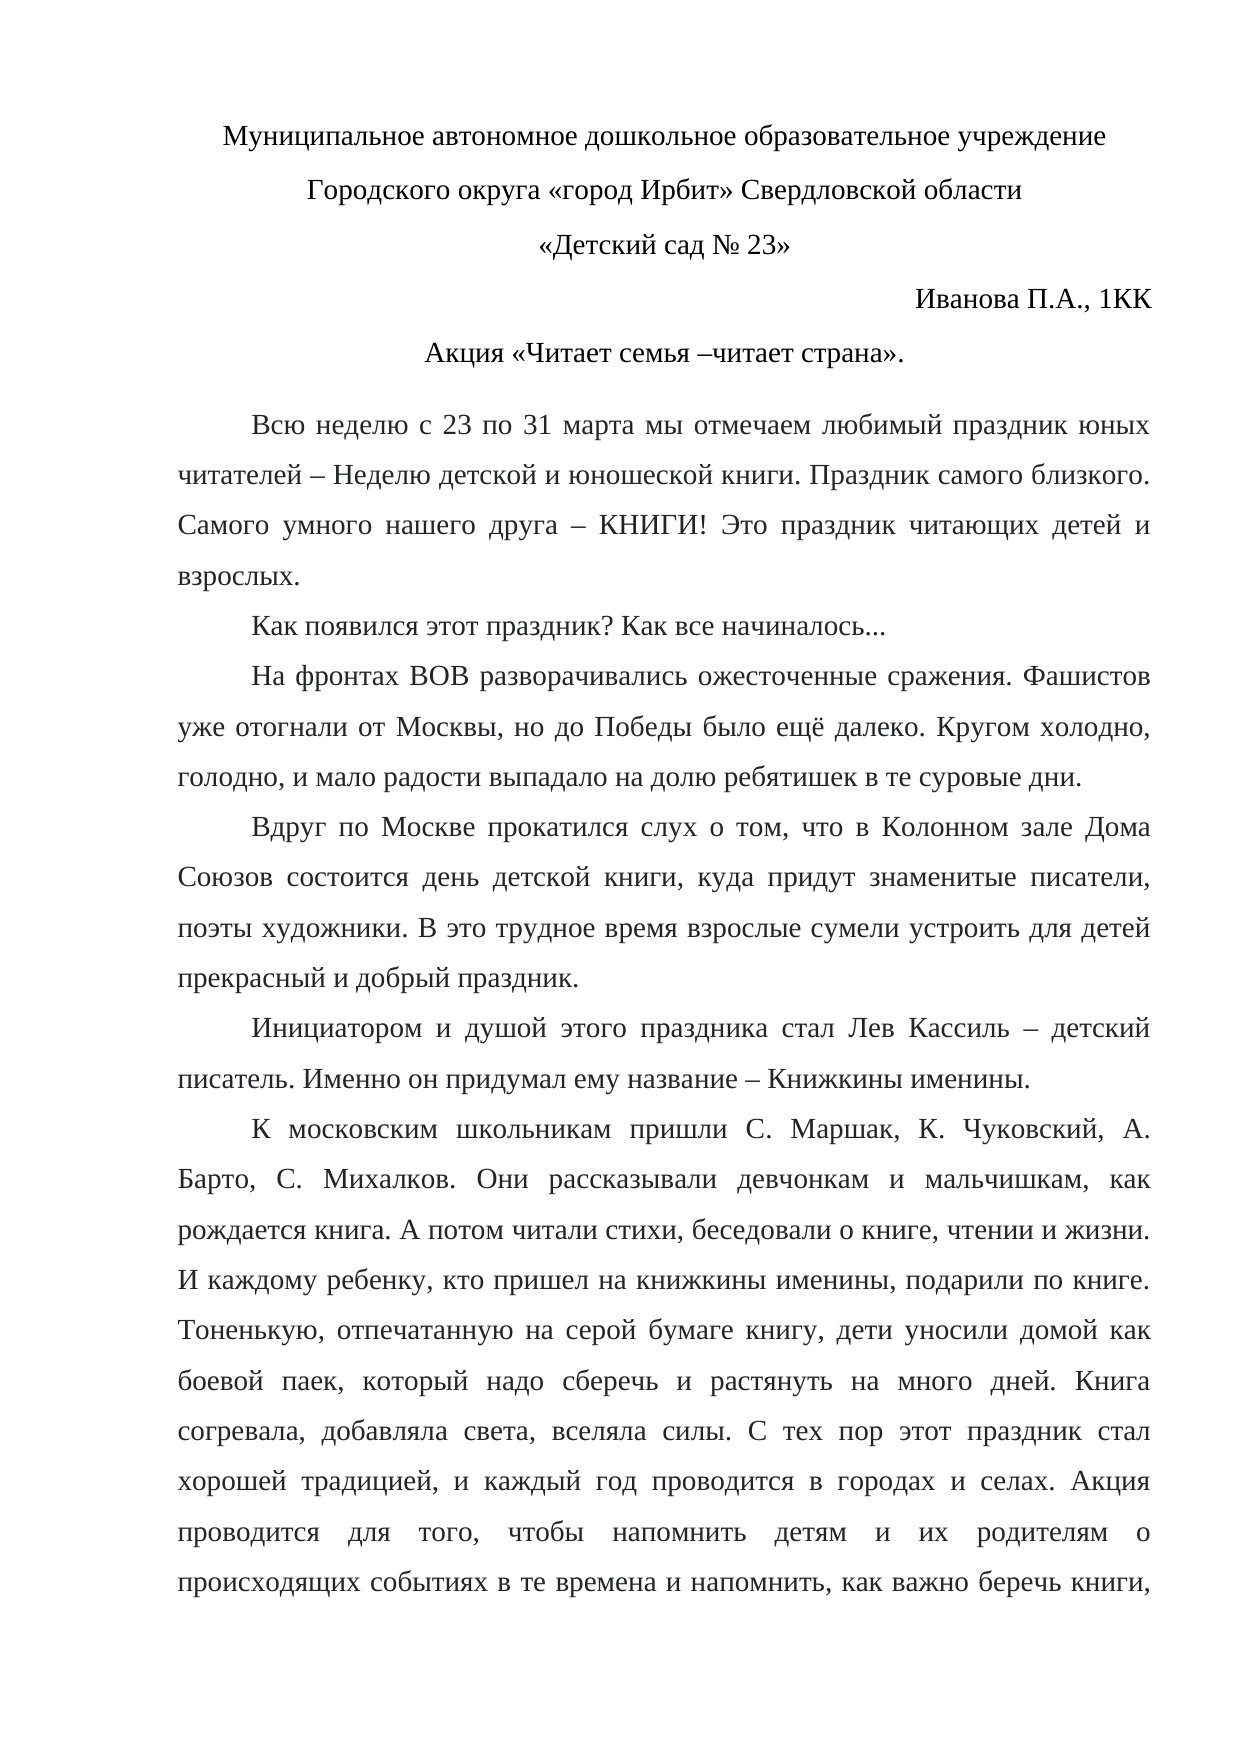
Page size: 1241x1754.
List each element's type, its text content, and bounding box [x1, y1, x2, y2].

text Городского округа «город Ирбит» Свердловской области [177, 172, 1152, 206]
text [177, 1111, 1152, 1597]
text Как появился этот праздник? Как все начиналось... [177, 608, 1152, 642]
text Акция «Читает семья –читает страна». [177, 336, 1152, 369]
text Всю неделю с 23 по 31 марта мы отмечаем любимый праздник юных читателей – Неделю детской и юношеской книги. Праздник самого близкого. Самого умного нашего друга – КНИГИ! Это праздник читающих детей и взрослых. [177, 407, 1152, 591]
text Муниципальное автономное дошкольное образовательное учреждение [177, 118, 1152, 152]
text На фронтах ВОВ разворачивались ожесточенные сражения. Фашистов уже отогнали от Москвы, но до Победы было ещё далеко. Кругом холодно, голодно, и мало радости выпадало на долю ребятишек в те суровые дни. [177, 658, 1152, 792]
text «Детский сад № 23» [177, 227, 1152, 260]
text Инициатором и душой этого праздника стал Лев Кассиль – детский писатель. Именно он придумал ему название – Книжкины именины. [177, 1011, 1152, 1094]
subtitle Иванова П.А., 1КК [177, 281, 1152, 315]
text Вдруг по Москве прокатился слух о том, что в Колонном зале Дома Союзов состоится день детской книги, куда придут знаменитые писатели, поэты художники. В это трудное время взрослые сумели устроить для детей прекрасный и добрый праздник. [177, 809, 1152, 994]
